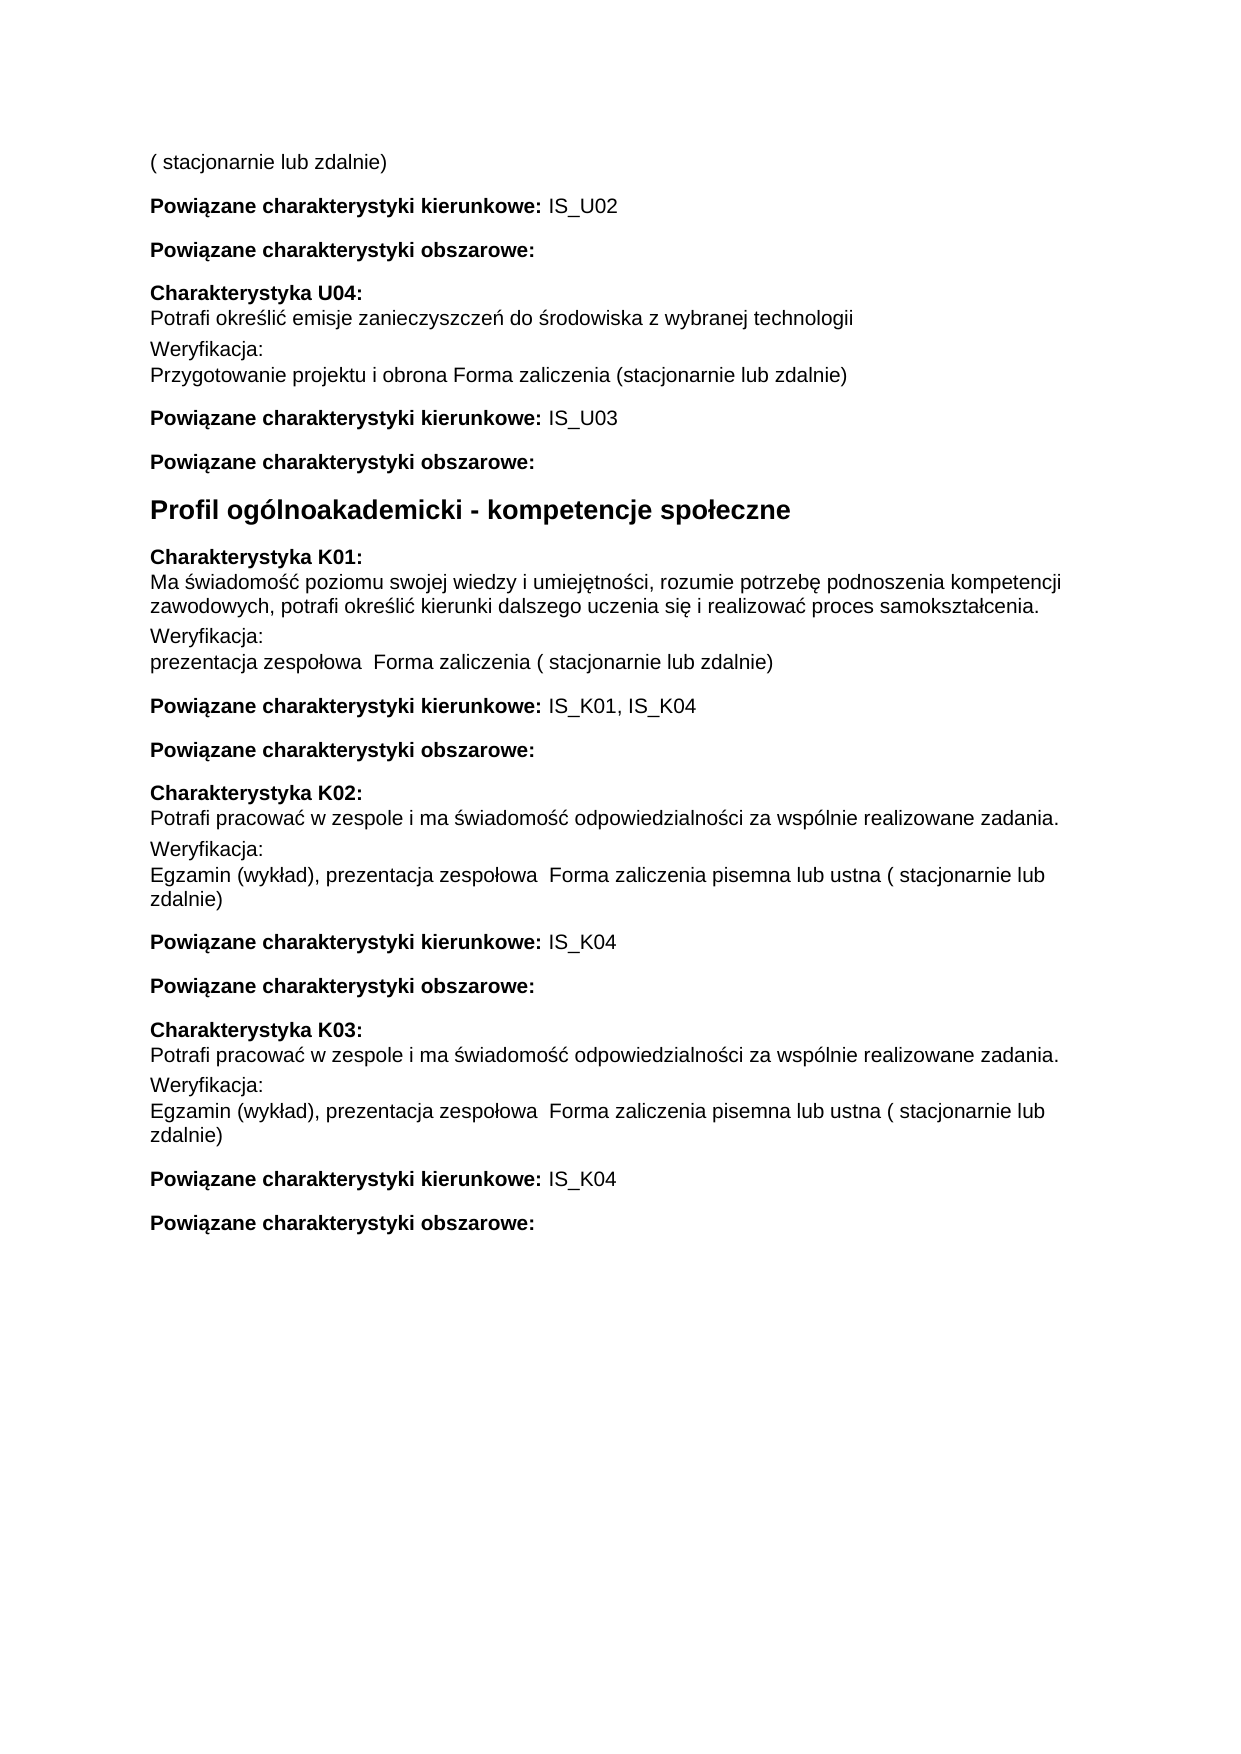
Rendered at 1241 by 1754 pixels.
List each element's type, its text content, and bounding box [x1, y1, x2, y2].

text Powiązane charakterystyki obszarowe: [150, 737, 1090, 761]
text Powiązane charakterystyki obszarowe: [150, 974, 1090, 998]
text Charakterystyka K01: [150, 545, 1090, 569]
text Egzamin (wykład), prezentacja zespołowa Forma zaliczenia pisemna lub ustna ( stacjonarnie lub zdalnie) [150, 862, 1090, 910]
text Powiązane charakterystyki obszarowe: [150, 1210, 1090, 1234]
text Powiązane charakterystyki kierunkowe: IS_K04 [150, 1167, 1090, 1191]
text Potrafi pracować w zespole i ma świadomość odpowiedzialności za wspólnie realizowane zadania. [150, 806, 1090, 830]
text Powiązane charakterystyki kierunkowe: IS_K01, IS_K04 [150, 694, 1090, 718]
text Powiązane charakterystyki obszarowe: [150, 237, 1090, 261]
text Ma świadomość poziomu swojej wiedzy i umiejętności, rozumie potrzebę podnoszenia kompetencji zawodowych, potrafi określić kierunki dalszego uczenia się i realizować proces samokształcenia. [150, 570, 1090, 618]
text Weryfikacja: [150, 336, 1090, 360]
text Powiązane charakterystyki kierunkowe: IS_U03 [150, 406, 1090, 430]
text Potrafi pracować w zespole i ma świadomość odpowiedzialności za wspólnie realizowane zadania. [150, 1043, 1090, 1067]
subtitle Profil ogólnoakademicki - kompetencje społeczne [150, 494, 1090, 525]
text Przygotowanie projektu i obrona Forma zaliczenia (stacjonarnie lub zdalnie) [150, 362, 1090, 386]
text Weryfikacja: [150, 836, 1090, 860]
text Charakterystyka K02: [150, 781, 1090, 805]
text Egzamin (wykład), Przygotowanie projektu i obrona (projekt) Forma zaliczenia pisemna lub ustna ( stacjonarnie lub zdalnie) [150, 150, 1090, 174]
text Egzamin (wykład), prezentacja zespołowa Forma zaliczenia pisemna lub ustna ( stacjonarnie lub zdalnie) [150, 1099, 1090, 1147]
text prezentacja zespołowa Forma zaliczenia ( stacjonarnie lub zdalnie) [150, 650, 1090, 674]
text Powiązane charakterystyki obszarowe: [150, 450, 1090, 474]
text Powiązane charakterystyki kierunkowe: IS_K04 [150, 930, 1090, 954]
text Weryfikacja: [150, 624, 1090, 648]
text Charakterystyka U04: [150, 281, 1090, 305]
text Potrafi określić emisje zanieczyszczeń do środowiska z wybranej technologii [150, 306, 1090, 330]
text Charakterystyka K03: [150, 1018, 1090, 1042]
text Powiązane charakterystyki kierunkowe: IS_U02 [150, 194, 1090, 218]
text Weryfikacja: [150, 1073, 1090, 1097]
